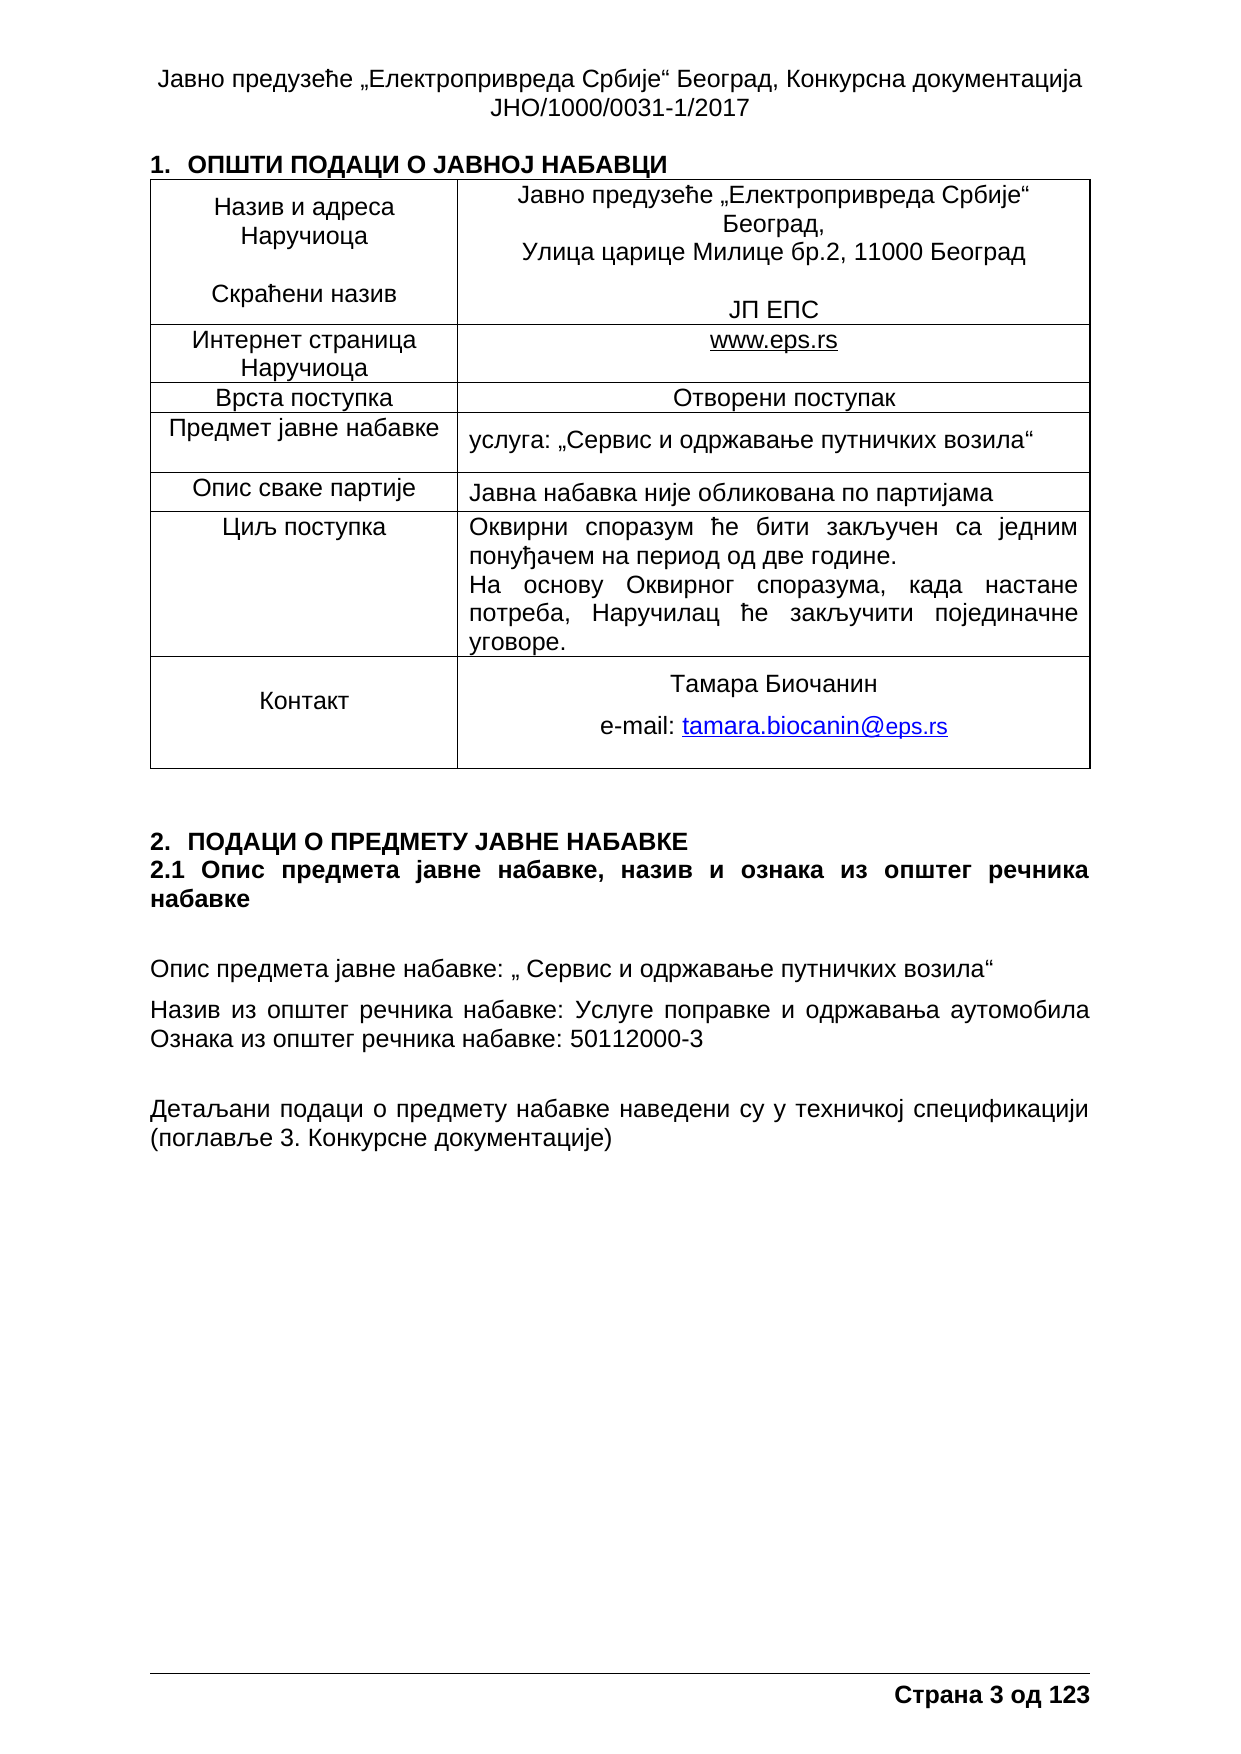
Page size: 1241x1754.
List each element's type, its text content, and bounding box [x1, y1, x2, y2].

text Детаљани подаци о предмету набавке наведени су у техничкој спецификацији (поглавље 3. Конкурсне документације) [150, 1094, 1090, 1152]
table_cell Тамара Биочанин e-mail: tamara.biocanin@eps.rs [458, 657, 1089, 768]
table_cell www.eps.rs [458, 325, 1089, 382]
table_cell Опис сваке партије [151, 473, 457, 511]
subtitle ПОДАЦИ О ПРЕДМЕТУ ЈАВНЕ НАБАВКЕ [150, 827, 1090, 855]
table_cell Интернет страница Наручиоца [151, 325, 457, 382]
table_cell Циљ поступка [151, 512, 457, 656]
table_header Јавно предузеће „Електропривреда Србије“ Београд, Улица царице Милице бр.2, 11000 Београд ЈП ЕПС [458, 180, 1089, 323]
table_cell услуга: „Сервис и одржавање путничких возила“ [458, 413, 1089, 472]
table_cell Jавна набавка није обликована по партијама [458, 473, 1089, 511]
table_cell Оквирни споразум ће бити закључен са једним понуђачем на период од две године. На основу Oквирног споразума, када настане потреба, Наручилац ће закључити појединачне уговоре. [458, 512, 1089, 656]
subtitle ОПШТИ ПОДАЦИ О ЈАВНОЈ НАБАВЦИ [150, 150, 1090, 179]
table_cell Предмет јавне набавке [151, 413, 457, 472]
text Назив из општег речника набавке: Услуге поправке и одржавања аутомобила Ознака из општег речника набавке: 50112000-3 [150, 995, 1090, 1053]
subtitle 2.1 Опис предмета јавне набавке, назив и ознака из општег речника набавке [150, 855, 1090, 913]
table_header Назив и адреса Наручиоца Скраћени назив [151, 180, 457, 323]
table_cell Контакт [151, 657, 457, 768]
text Опис предмета јавне набавке: „ Сервис и одржавање путничких возила“ [150, 954, 1090, 983]
table_cell Отворени поступак [458, 383, 1089, 412]
table_cell Врста поступка [151, 383, 457, 412]
